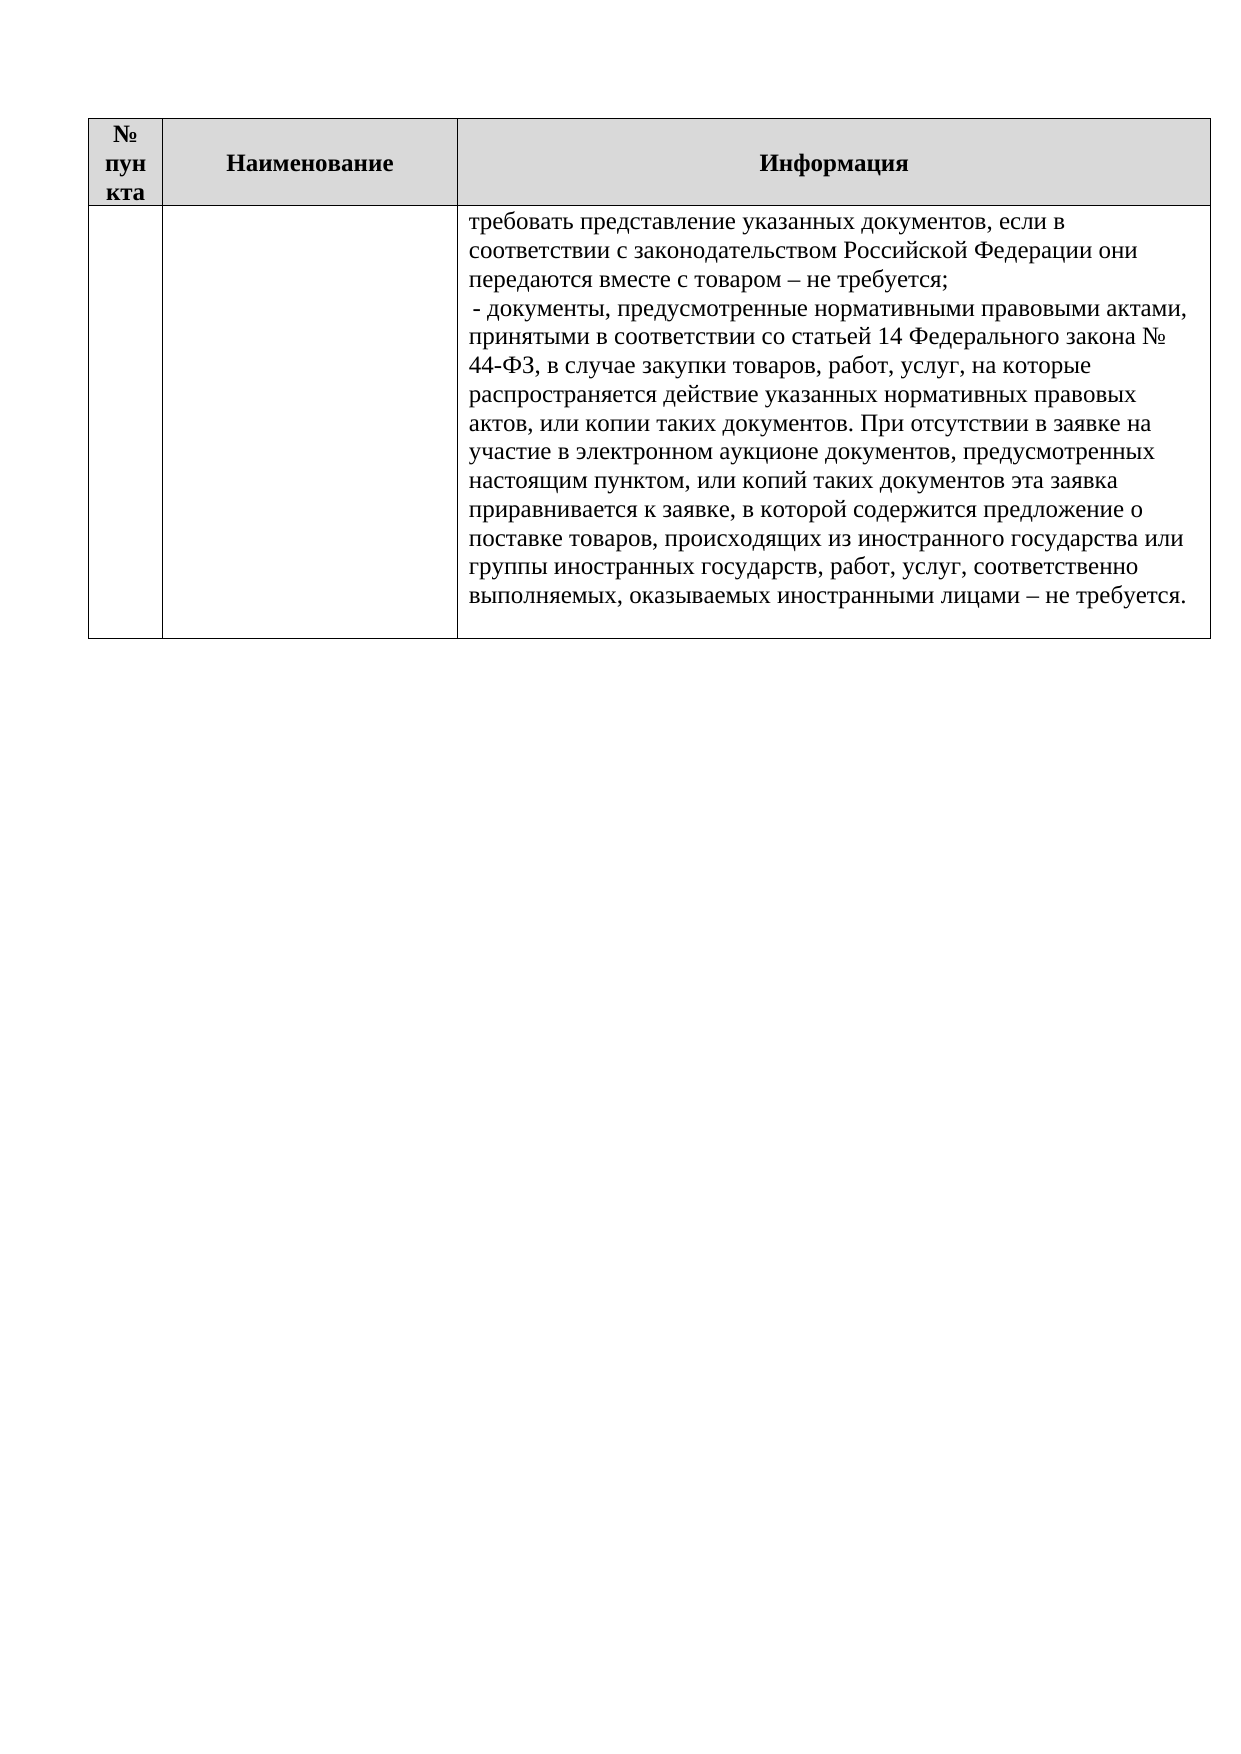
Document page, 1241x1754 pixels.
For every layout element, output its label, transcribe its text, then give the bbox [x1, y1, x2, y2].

table_header № пункта [89, 119, 162, 205]
table_header Наименование [163, 119, 457, 205]
table_cell [89, 206, 162, 638]
table_header Информация [458, 119, 1210, 205]
